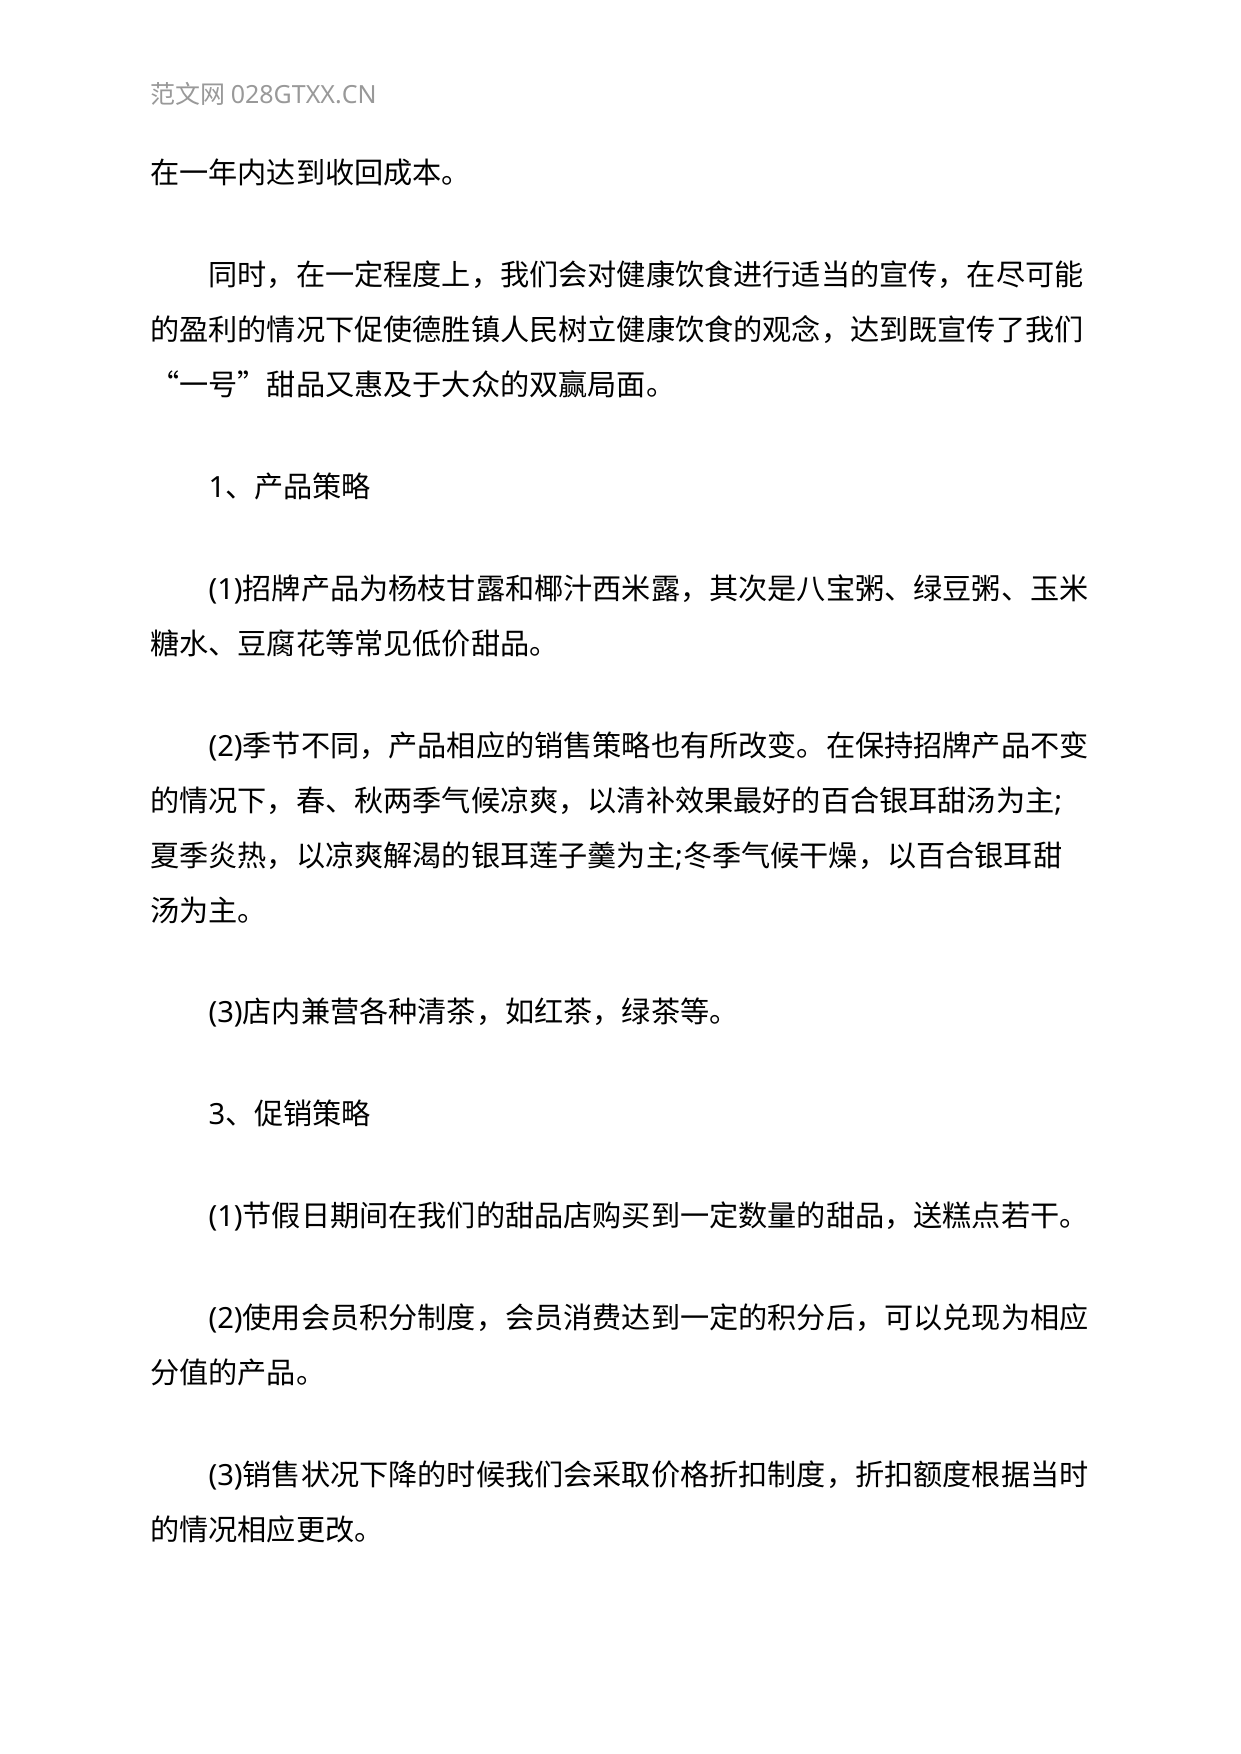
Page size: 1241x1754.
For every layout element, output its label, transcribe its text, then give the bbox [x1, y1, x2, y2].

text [150, 150, 1090, 192]
text (3)销售状况下降的时候我们会采取价格折扣制度，折扣额度根据当时的情况相应更改。 [150, 1452, 1090, 1549]
text 1、产品策略 [150, 463, 1090, 506]
text (3)店内兼营各种清茶，如红茶，绿茶等。 [150, 989, 1090, 1031]
text 3、促销策略 [150, 1091, 1090, 1133]
text (2)季节不同，产品相应的销售策略也有所改变。在保持招牌产品不变的情况下，春、秋两季气候凉爽，以清补效果最好的百合银耳甜汤为主;夏季炎热，以凉爽解渴的银耳莲子羹为主;冬季气候干燥，以百合银耳甜汤为主。 [150, 722, 1090, 929]
text (1)招牌产品为杨枝甘露和椰汁西米露，其次是八宝粥、绿豆粥、玉米糖水、豆腐花等常见低价甜品。 [150, 565, 1090, 663]
text (2)使用会员积分制度，会员消费达到一定的积分后，可以兑现为相应分值的产品。 [150, 1295, 1090, 1392]
text (1)节假日期间在我们的甜品店购买到一定数量的甜品，送糕点若干。 [150, 1193, 1090, 1235]
text 同时，在一定程度上，我们会对健康饮食进行适当的宣传，在尽可能的盈利的情况下促使德胜镇人民树立健康饮食的观念，达到既宣传了我们“一号”甜品又惠及于大众的双赢局面。 [150, 252, 1090, 404]
